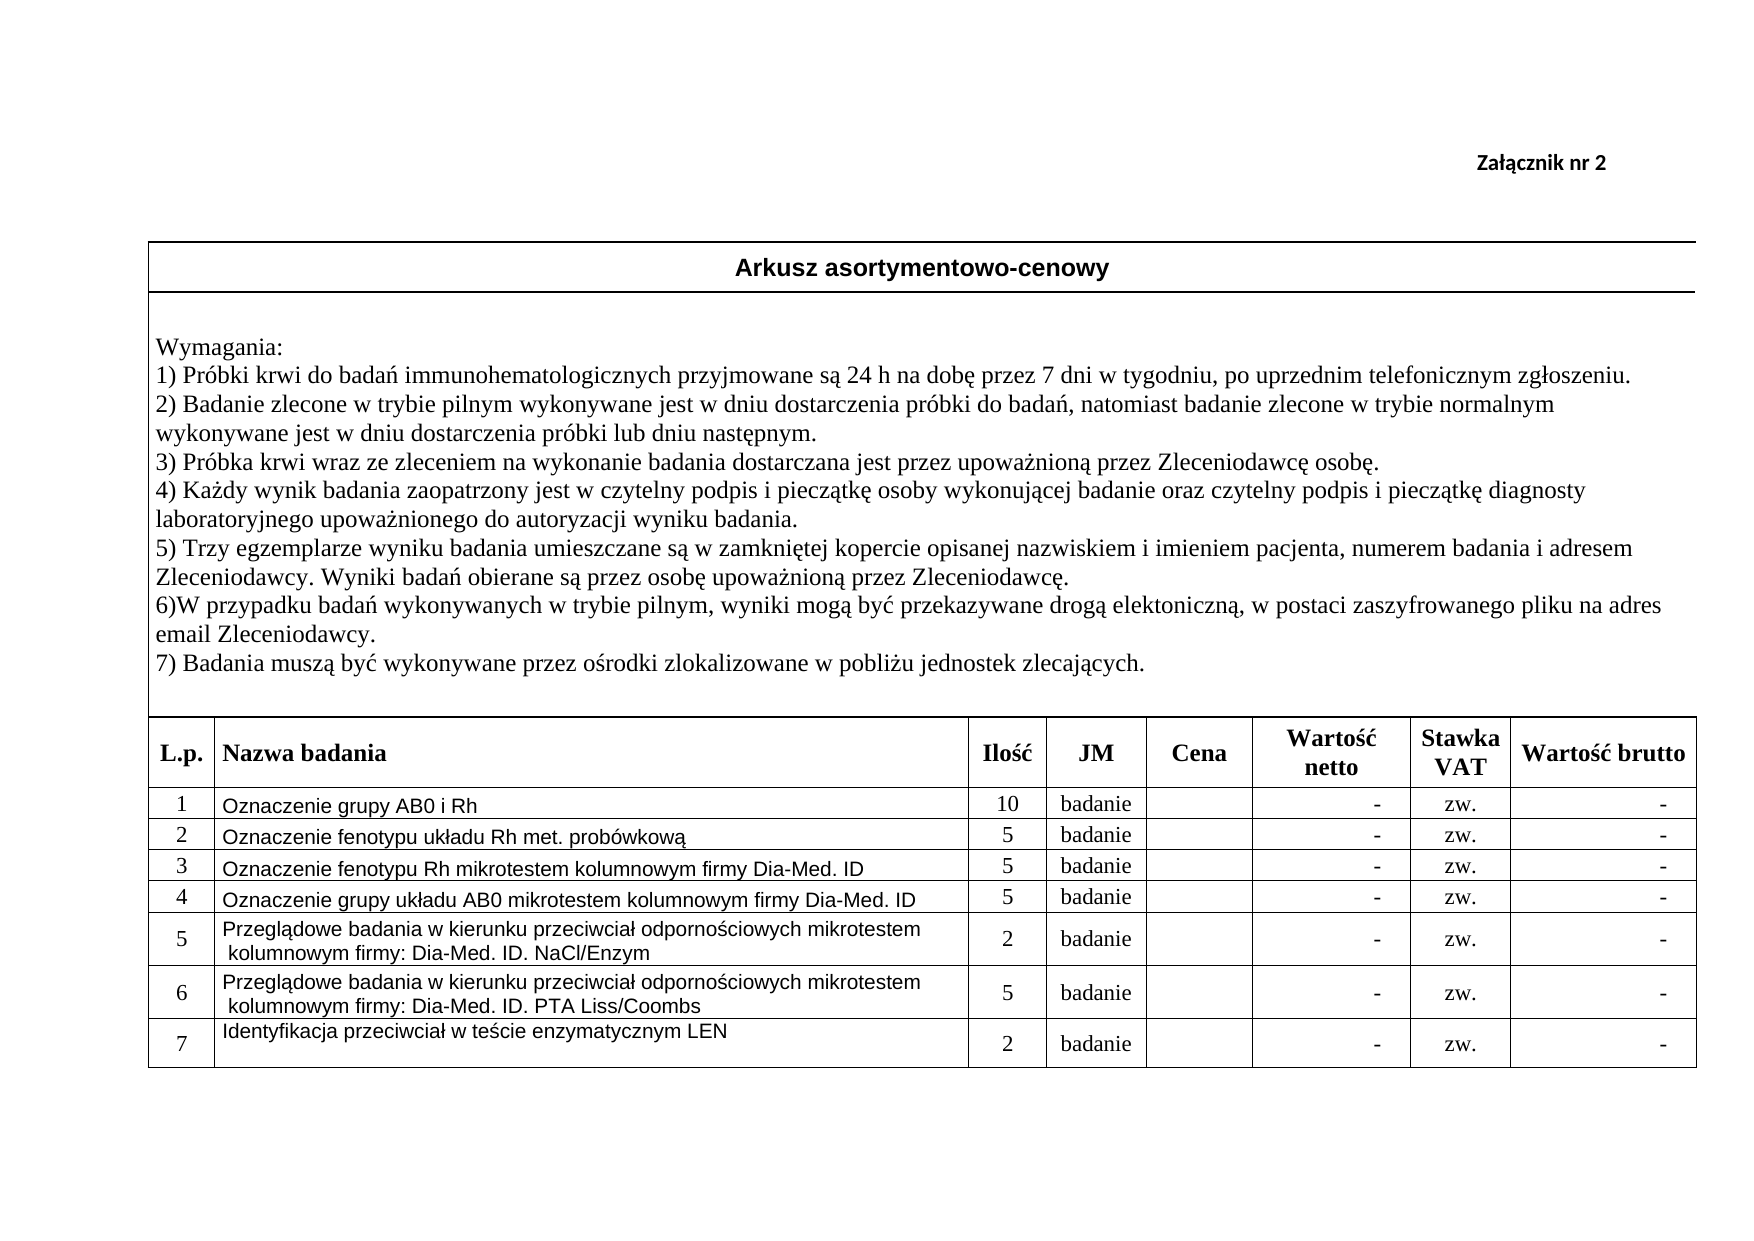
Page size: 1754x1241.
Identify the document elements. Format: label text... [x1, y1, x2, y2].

table_cell 4 [149, 881, 214, 912]
table_cell - [1253, 850, 1410, 880]
table_cell zw. [1411, 788, 1510, 818]
table_cell - [1253, 1019, 1410, 1067]
table_cell Oznaczenie fenotypu układu Rh met. probówkową [215, 819, 968, 849]
table_cell 5 [149, 913, 214, 965]
table_header Arkusz asortymentowo-cenowy [149, 243, 1696, 291]
table_cell 3 [149, 850, 214, 880]
table_cell Przeglądowe badania w kierunku przeciwciał odpornościowych mikrotestem kolumnowym firmy: Dia-Med. ID. NaCl/Enzym [215, 913, 968, 965]
table_cell 1 [149, 788, 214, 818]
table_cell Wartość netto [1253, 718, 1410, 787]
table_cell - [1253, 819, 1410, 849]
table_cell - [1253, 788, 1410, 818]
table_cell 6 [149, 966, 214, 1018]
table_cell zw. [1411, 966, 1510, 1018]
table_cell Oznaczenie grupy AB0 i Rh [215, 788, 968, 818]
table_cell zw. [1411, 881, 1510, 912]
table_cell - [1511, 913, 1696, 965]
table_cell zw. [1411, 850, 1510, 880]
table_cell [1147, 788, 1252, 818]
table_cell 2 [969, 1019, 1046, 1067]
table_cell - [1511, 850, 1696, 880]
table_cell JM [1047, 718, 1146, 787]
table_cell - [1511, 1019, 1696, 1067]
table_cell 5 [969, 881, 1046, 912]
table_cell 5 [969, 850, 1046, 880]
table_cell - [1511, 881, 1696, 912]
table_cell zw. [1411, 1019, 1510, 1067]
table_cell L.p. [149, 718, 214, 787]
table_cell zw. [1411, 913, 1510, 965]
table_cell - [1253, 966, 1410, 1018]
table_cell [1147, 881, 1252, 912]
table_cell [1147, 913, 1252, 965]
table_cell Oznaczenie grupy układu AB0 mikrotestem kolumnowym firmy Dia-Med. ID [215, 881, 968, 912]
table_cell Przeglądowe badania w kierunku przeciwciał odpornościowych mikrotestem kolumnowym firmy: Dia-Med. ID. PTA Liss/Coombs [215, 966, 968, 1018]
table_cell - [1253, 881, 1410, 912]
table_cell badanie [1047, 966, 1146, 1018]
table_cell - [1253, 913, 1410, 965]
table_cell Ilość [969, 718, 1046, 787]
text Załącznik nr 2 [148, 148, 1606, 176]
table_cell 7 [149, 1019, 214, 1067]
table_cell 2 [969, 913, 1046, 965]
table_cell 5 [969, 819, 1046, 849]
table_cell - [1511, 788, 1696, 818]
table_cell badanie [1047, 1019, 1146, 1067]
table_cell 5 [969, 966, 1046, 1018]
table_cell zw. [1411, 819, 1510, 849]
table_cell [1147, 1019, 1252, 1067]
table_cell badanie [1047, 788, 1146, 818]
table_cell [1147, 966, 1252, 1018]
table_cell Identyfikacja przeciwciał w teście enzymatycznym LEN [215, 1019, 968, 1067]
table_cell Cena [1147, 718, 1252, 787]
table_cell badanie [1047, 850, 1146, 880]
table_cell 2 [149, 819, 214, 849]
table_cell Nazwa badania [215, 718, 968, 787]
table_cell badanie [1047, 881, 1146, 912]
table_cell Oznaczenie fenotypu Rh mikrotestem kolumnowym firmy Dia-Med. ID [215, 850, 968, 880]
table_cell Stawka VAT [1411, 718, 1510, 787]
table_cell - [1511, 819, 1696, 849]
table_cell Wymagania: 1) Próbki krwi do badań immunohematologicznych przyjmowane są 24 h na dobę przez 7 dni w tygodniu, po uprzednim telefonicznym zgłoszeniu. 2) Badanie zlecone w trybie pilnym wykonywane jest w dniu dostarczenia próbki do badań, natomiast badanie zlecone w trybie normalnym wykonywane jest w dniu dostarczenia próbki lub dniu następnym. 3) Próbka krwi wraz ze zleceniem na wykonanie badania dostarczana jest przez upoważnioną przez Zleceniodawcę osobę. 4) Każdy wynik badania zaopatrzony jest w czytelny podpis i pieczątkę osoby wykonującej badanie oraz czytelny podpis i pieczątkę diagnosty laboratoryjnego upoważnionego do autoryzacji wyniku badania. 5) Trzy egzemplarze wyniku badania umieszczane są w zamkniętej kopercie opisanej nazwiskiem i imieniem pacjenta, numerem badania i adresem Zleceniodawcy. Wyniki badań obierane są przez osobę upoważnioną przez Zleceniodawcę. 6)W przypadku badań wykonywanych w trybie pilnym, wyniki mogą być przekazywane drogą elektoniczną, w postaci zaszyfrowanego pliku na adres email Zleceniodawcy. 7) Badania muszą być wykonywane przez ośrodki zlokalizowane w pobliżu jednostek zlecających. [149, 291, 1696, 716]
table_cell [1147, 850, 1252, 880]
table_cell [1147, 819, 1252, 849]
table_cell badanie [1047, 913, 1146, 965]
table_cell - [1511, 966, 1696, 1018]
table_cell badanie [1047, 819, 1146, 849]
table_cell Wartość brutto [1511, 718, 1696, 787]
table_cell 10 [969, 788, 1046, 818]
